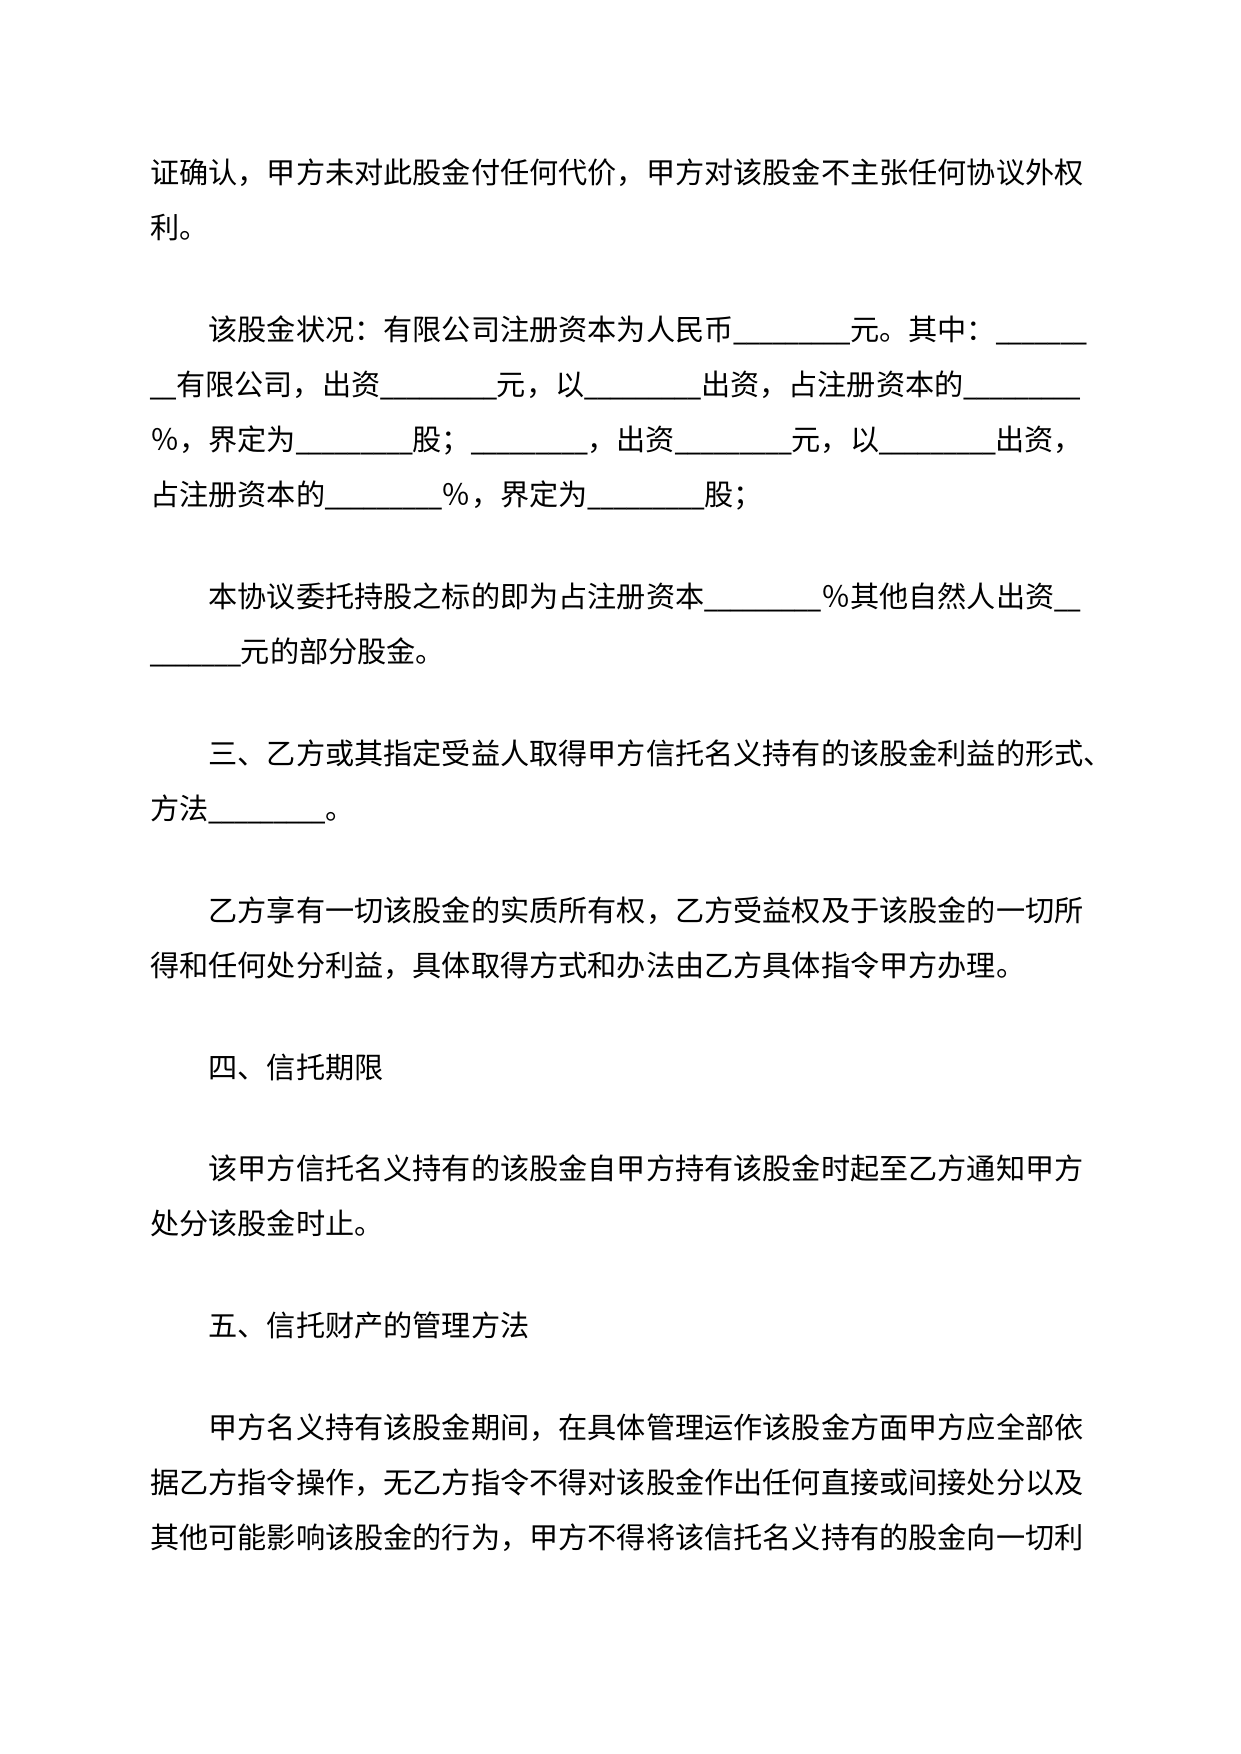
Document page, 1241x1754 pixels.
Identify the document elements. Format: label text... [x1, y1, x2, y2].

text 乙方享有一切该股金的实质所有权，乙方受益权及于该股金的一切所得和任何处分利益，具体取得方式和办法由乙方具体指令甲方办理。 [150, 887, 1090, 985]
text 四、信托期限 [150, 1044, 1090, 1086]
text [150, 1404, 1090, 1556]
text 该甲方信托名义持有的该股金自甲方持有该股金时起至乙方通知甲方处分该股金时止。 [150, 1146, 1090, 1243]
text 该股金状况：有限公司注册资本为人民币_________元。其中：_________有限公司，出资_________元，以_________出资，占注册资本的_________％，界定为_________股；_________，出资_________元，以_________出资，占注册资本的_________％，界定为_________股； [150, 307, 1090, 514]
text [150, 150, 1090, 247]
text 三、乙方或其指定受益人取得甲方信托名义持有的该股金利益的形式、方法_________。 [150, 731, 1090, 828]
text 本协议委托持股之标的即为占注册资本_________％其他自然人出资_________元的部分股金。 [150, 574, 1090, 671]
text 五、信托财产的管理方法 [150, 1303, 1090, 1345]
